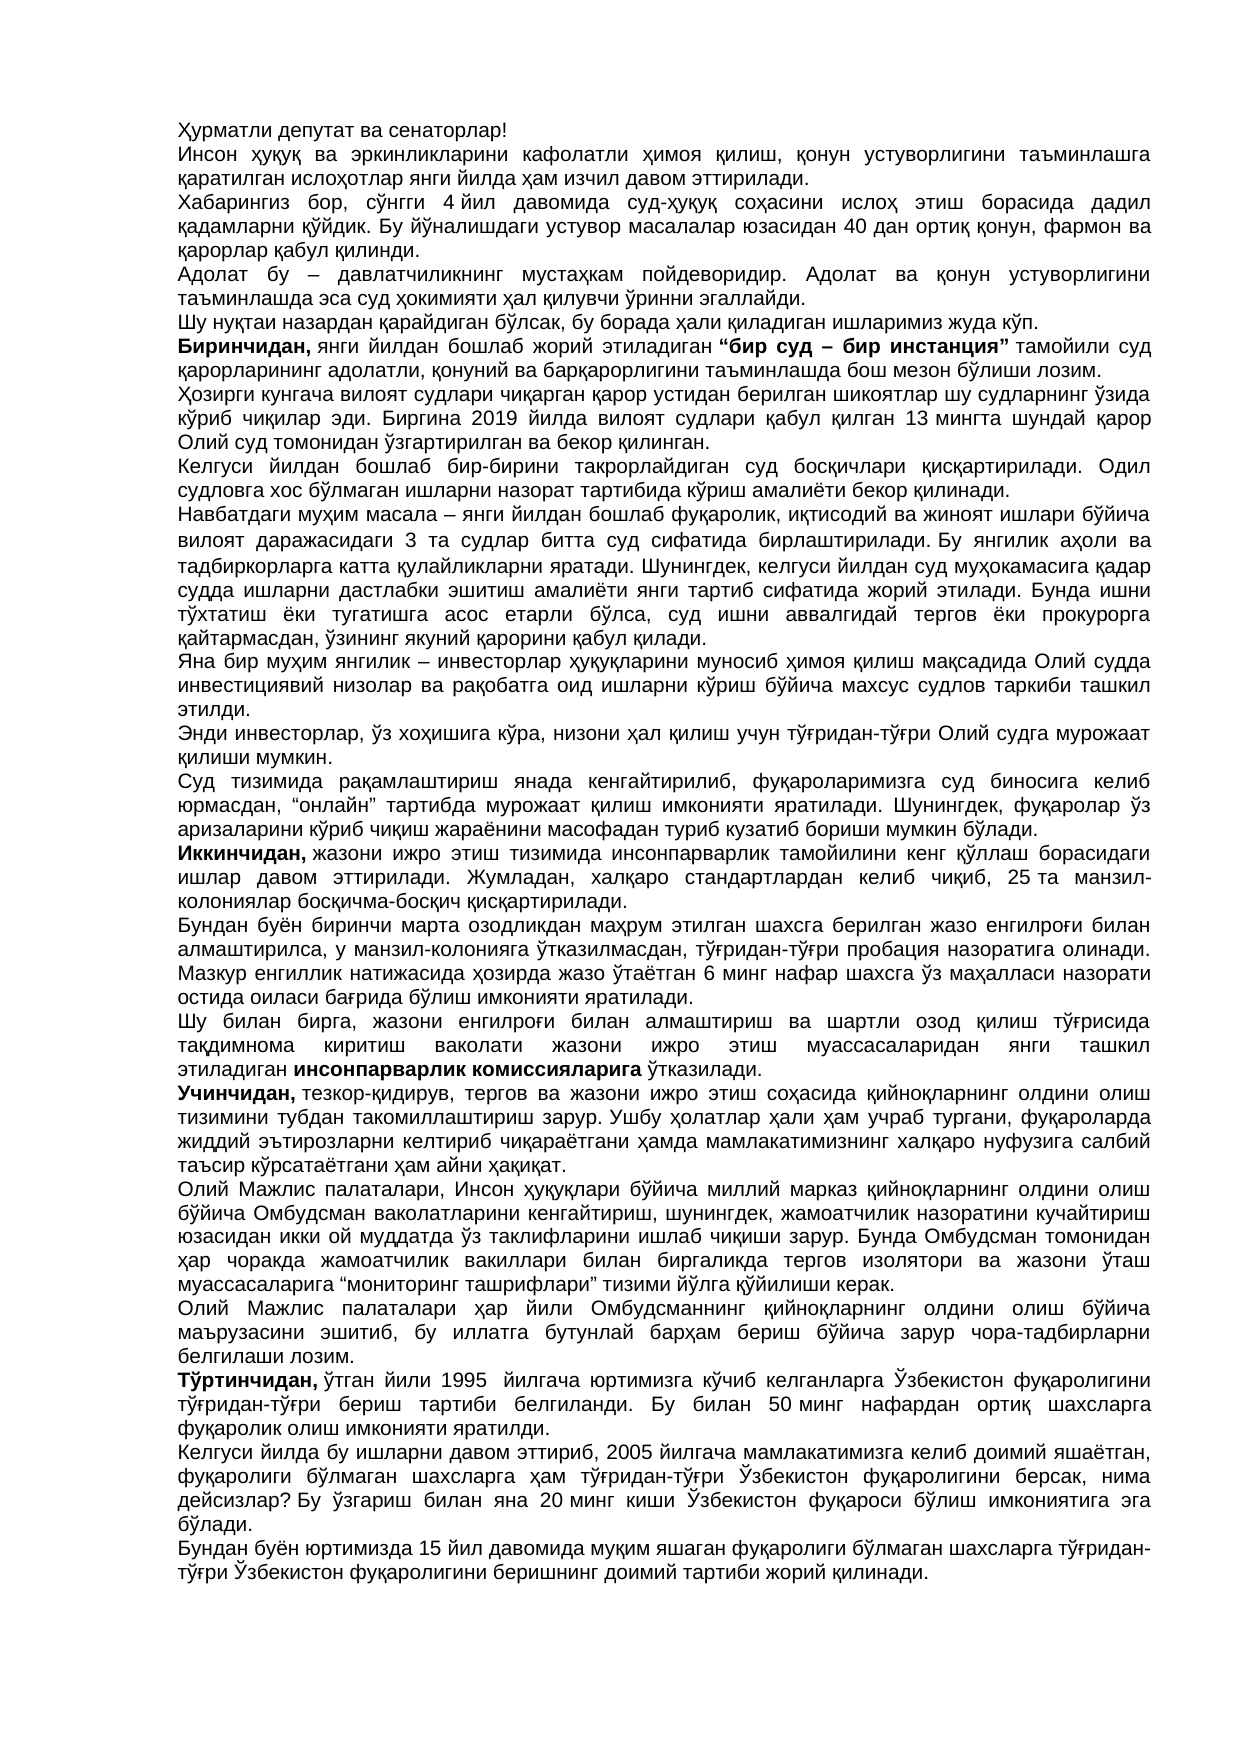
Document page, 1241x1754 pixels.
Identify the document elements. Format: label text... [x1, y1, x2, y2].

text Инсон ҳуқуқ ва эркинликларини кафолатли ҳимоя қилиш, қонун устуворлигини таъминлашга қаратилган ислоҳотлар янги йилда ҳам изчил давом эттирилади. [177, 142, 1152, 190]
text Тўртинчидан, ўтган йили 1995 йилгача юртимизга кўчиб келганларга Ўзбекистон фуқаролигини тўғридан-тўғри бериш тартиби белгиланди. Бу билан 50 минг нафардан ортиқ шахсларга фуқаролик олиш имконияти яратилди. [177, 1368, 1152, 1440]
text Бундан буён юртимизда 15 йил давомида муқим яшаган фуқаролиги бўлмаган шахсларга тўғридан-тўғри Ўзбекистон фуқаролигини беришнинг доимий тартиби жорий қилинади. [177, 1536, 1152, 1584]
text Суд тизимида рақамлаштириш янада кенгайтирилиб, фуқароларимизга суд биносига келиб юрмасдан, “онлайн” тартибда мурожаат қилиш имконияти яратилади. Шунингдек, фуқаролар ўз аризаларини кўриб чиқиш жараёнини масофадан туриб кузатиб бориши мумкин бўлади. [177, 769, 1152, 841]
text Шу нуқтаи назардан қарайдиган бўлсак, бу борада ҳали қиладиган ишларимиз жуда кўп. [177, 310, 1152, 334]
text Биринчидан, янги йилдан бошлаб жорий этиладиган “бир суд – бир инстанция” тамойили суд қарорларининг адолатли, қонуний ва барқарорлигини таъминлашда бош мезон бўлиши лозим. [177, 334, 1152, 382]
text Адолат бу – давлатчиликнинг мустаҳкам пойдеворидир. Адолат ва қонун устуворлигини таъминлашда эса суд ҳокимияти ҳал қилувчи ўринни эгаллайди. [177, 262, 1152, 310]
text Ҳозирги кунгача вилоят судлари чиқарган қарор устидан берилган шикоятлар шу судларнинг ўзида кўриб чиқилар эди. Биргина 2019 йилда вилоят судлари қабул қилган 13 мингта шундай қарор Олий суд томонидан ўзгартирилган ва бекор қилинган. [177, 382, 1152, 453]
text Олий Мажлис палаталари, Инсон ҳуқуқлари бўйича миллий марказ қийноқларнинг олдини олиш бўйича Омбудсман ваколатларини кенгайтириш, шунингдек, жамоатчилик назоратини кучайтириш юзасидан икки ой муддатда ўз таклифларини ишлаб чиқиши зарур. Бунда Омбудсман томонидан ҳар чоракда жамоатчилик вакиллари билан биргаликда тергов изолятори ва жазони ўташ муассасаларига “мониторинг ташрифлари” тизими йўлга қўйилиши керак. [177, 1176, 1152, 1296]
text Олий Мажлис палаталари ҳар йили Омбудсманнинг қийноқларнинг олдини олиш бўйича маърузасини эшитиб, бу иллатга бутунлай барҳам бериш бўйича зарур чора-тадбирларни белгилаши лозим. [177, 1296, 1152, 1368]
text Учинчидан, тезкор-қидирув, тергов ва жазони ижро этиш соҳасида қийноқларнинг олдини олиш тизимини тубдан такомиллаштириш зарур. Ушбу ҳолатлар ҳали ҳам учраб тургани, фуқароларда жиддий эътирозларни келтириб чиқараётгани ҳамда мамлакатимизнинг халқаро нуфузига салбий таъсир кўрсатаётгани ҳам айни ҳақиқат. [177, 1081, 1152, 1176]
text Иккинчидан, жазони ижро этиш тизимида инсонпарварлик тамойилини кенг қўллаш борасидаги ишлар давом эттирилади. Жумладан, халқаро стандартлардан келиб чиқиб, 25 та манзил-колониялар босқичма-босқич қисқартирилади. [177, 841, 1152, 913]
text Яна бир муҳим янгилик – инвесторлар ҳуқуқларини муносиб ҳимоя қилиш мақсадида Олий судда инвестициявий низолар ва рақобатга оид ишларни кўриш бўйича махсус судлов таркиби ташкил этилди. [177, 649, 1152, 721]
text Шу билан бирга, жазони енгилроғи билан алмаштириш ва шартли озод қилиш тўғрисида тақдимнома киритиш ваколати жазони ижро этиш муассасаларидан янги ташкил этиладиган инсонпарварлик комиссияларига ўтказилади. [177, 1009, 1152, 1081]
text Энди инвесторлар, ўз хоҳишига кўра, низони ҳал қилиш учун тўғридан-тўғри Олий судга мурожаат қилиши мумкин. [177, 721, 1152, 769]
text Келгуси йилда бу ишларни давом эттириб, 2005 йилгача мамлакатимизга келиб доимий яшаётган, фуқаролиги бўлмаган шахсларга ҳам тўғридан-тўғри Ўзбекистон фуқаролигини берсак, нима дейсизлар? Бу ўзгариш билан яна 20 минг киши Ўзбекистон фуқароси бўлиш имкониятига эга бўлади. [177, 1440, 1152, 1536]
text Бундан буён биринчи марта озодликдан маҳрум этилган шахсга берилган жазо енгилроғи билан алмаштирилса, у манзил-колонияга ўтказилмасдан, тўғридан-тўғри пробация назоратига олинади. Мазкур енгиллик натижасида ҳозирда жазо ўтаётган 6 минг нафар шахсга ўз маҳалласи назорати остида оиласи бағрида бўлиш имконияти яратилади. [177, 913, 1152, 1009]
text Ҳурматли депутат ва сенаторлар! [177, 118, 1152, 142]
text Келгуси йилдан бошлаб бир-бирини такрорлайдиган суд босқичлари қисқартирилади. Одил судловга хос бўлмаган ишларни назорат тартибида кўриш амалиёти бекор қилинади. [177, 453, 1152, 501]
text Навбатдаги муҳим масала – янги йилдан бошлаб фуқаролик, иқтисодий ва жиноят ишлари бўйича вилоят даражасидаги 3 та судлар битта суд сифатида бирлаштирилади. Бу янгилик аҳоли ва тадбиркорларга катта қулайликларни яратади. Шунингдек, келгуси йилдан суд муҳокамасига қадар судда ишларни дастлабки эшитиш амалиёти янги тартиб сифатида жорий этилади. Бунда ишни тўхтатиш ёки тугатишга асос етарли бўлса, суд ишни аввалгидай тергов ёки прокурорга қайтармасдан, ўзининг якуний қарорини қабул қилади. [177, 501, 1152, 649]
text Хабарингиз бор, сўнгги 4 йил давомида суд-ҳуқуқ соҳасини ислоҳ этиш борасида дадил қадамларни қўйдик. Бу йўналишдаги устувор масалалар юзасидан 40 дан ортиқ қонун, фармон ва қарорлар қабул қилинди. [177, 190, 1152, 262]
